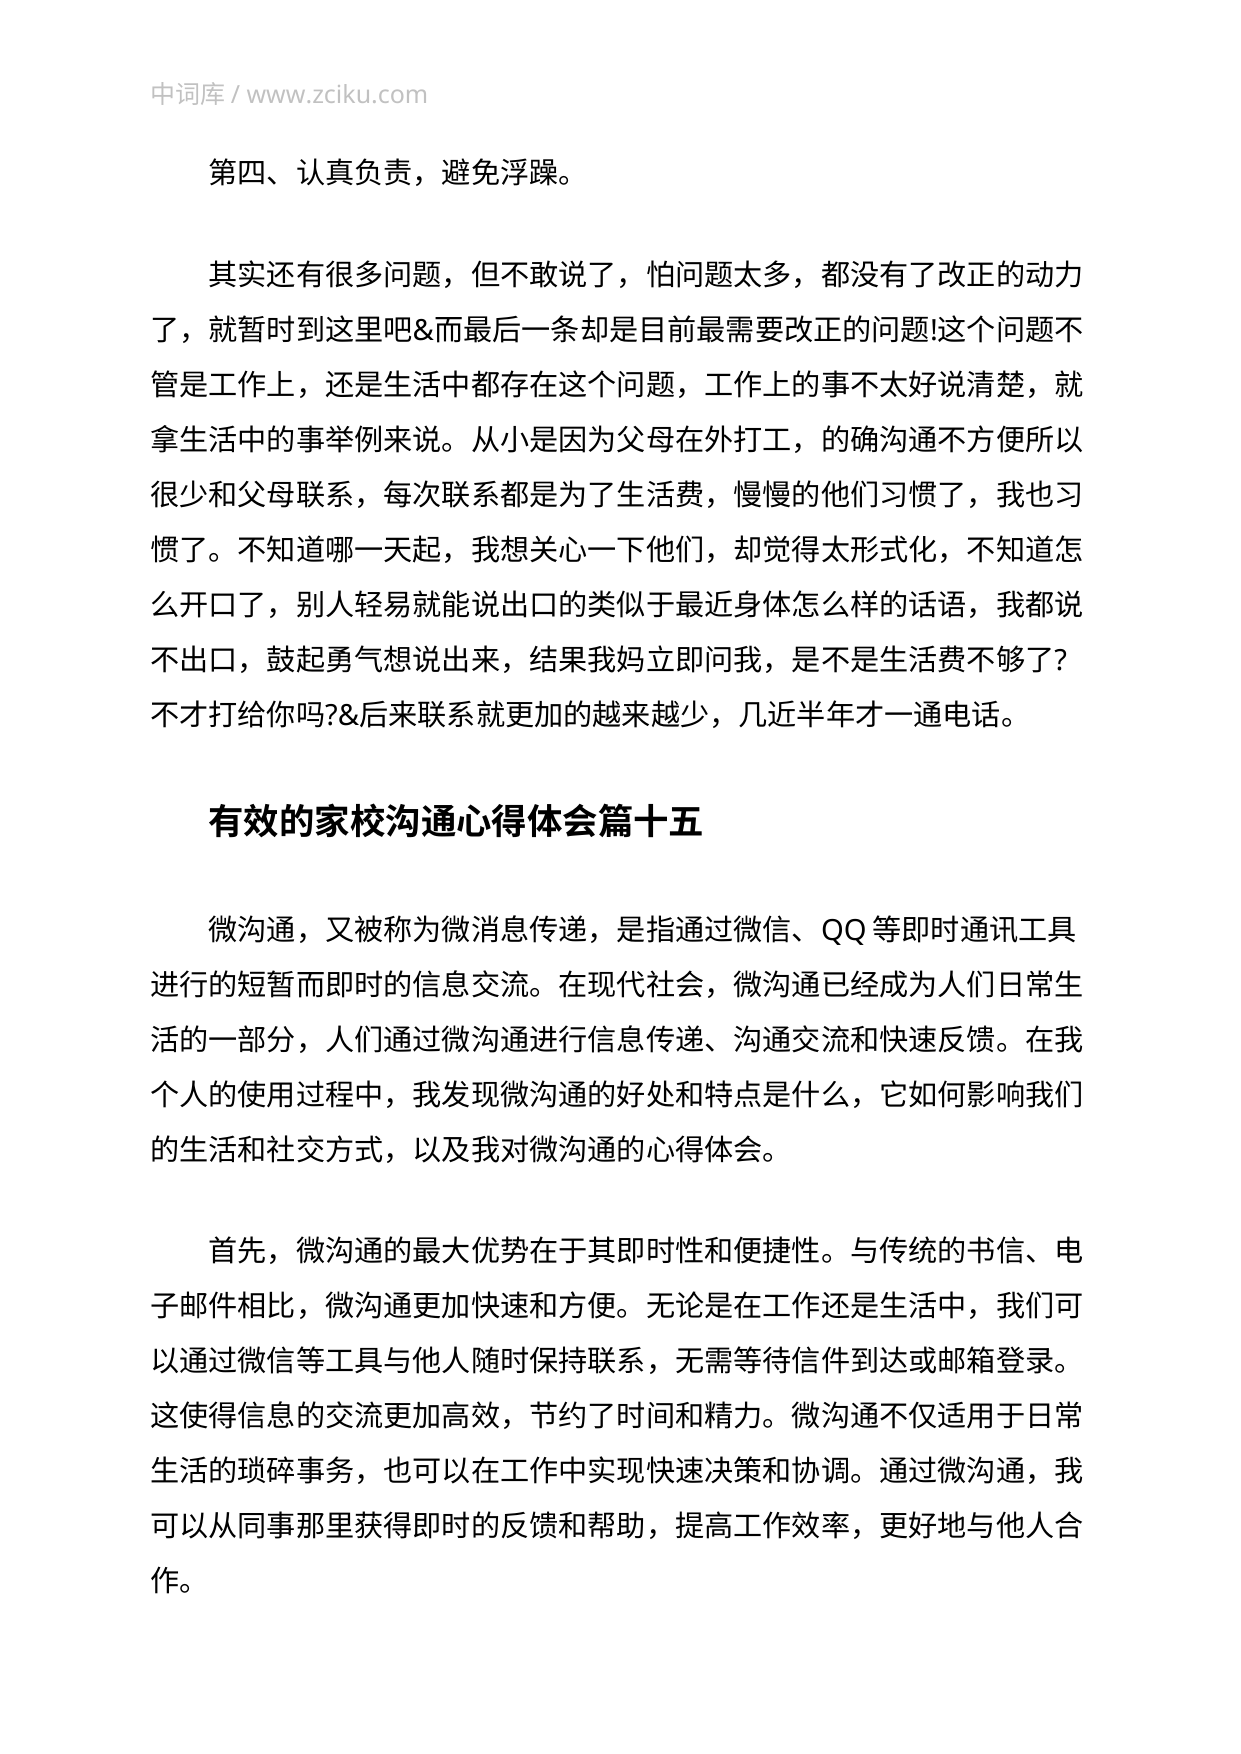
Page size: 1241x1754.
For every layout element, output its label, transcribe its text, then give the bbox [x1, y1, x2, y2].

text 其实还有很多问题，但不敢说了，怕问题太多，都没有了改正的动力了，就暂时到这里吧&而最后一条却是目前最需要改正的问题!这个问题不管是工作上，还是生活中都存在这个问题，工作上的事不太好说清楚，就拿生活中的事举例来说。从小是因为父母在外打工，的确沟通不方便所以很少和父母联系，每次联系都是为了生活费，慢慢的他们习惯了，我也习惯了。不知道哪一天起，我想关心一下他们，却觉得太形式化，不知道怎么开口了，别人轻易就能说出口的类似于最近身体怎么样的话语，我都说不出口，鼓起勇气想说出来，结果我妈立即问我，是不是生活费不够了?不才打给你吗?&后来联系就更加的越来越少，几近半年才一通电话。 [150, 252, 1090, 733]
text 有效的家校沟通心得体会篇十五 [150, 793, 1090, 844]
text 第四、认真负责，避免浮躁。 [150, 150, 1090, 192]
text 首先，微沟通的最大优势在于其即时性和便捷性。与传统的书信、电子邮件相比，微沟通更加快速和方便。无论是在工作还是生活中，我们可以通过微信等工具与他人随时保持联系，无需等待信件到达或邮箱登录。这使得信息的交流更加高效，节约了时间和精力。微沟通不仅适用于日常生活的琐碎事务，也可以在工作中实现快速决策和协调。通过微沟通，我可以从同事那里获得即时的反馈和帮助，提高工作效率，更好地与他人合作。 [150, 1228, 1090, 1600]
text 微沟通，又被称为微消息传递，是指通过微信、QQ等即时通讯工具进行的短暂而即时的信息交流。在现代社会，微沟通已经成为人们日常生活的一部分，人们通过微沟通进行信息传递、沟通交流和快速反馈。在我个人的使用过程中，我发现微沟通的好处和特点是什么，它如何影响我们的生活和社交方式，以及我对微沟通的心得体会。 [150, 907, 1090, 1168]
